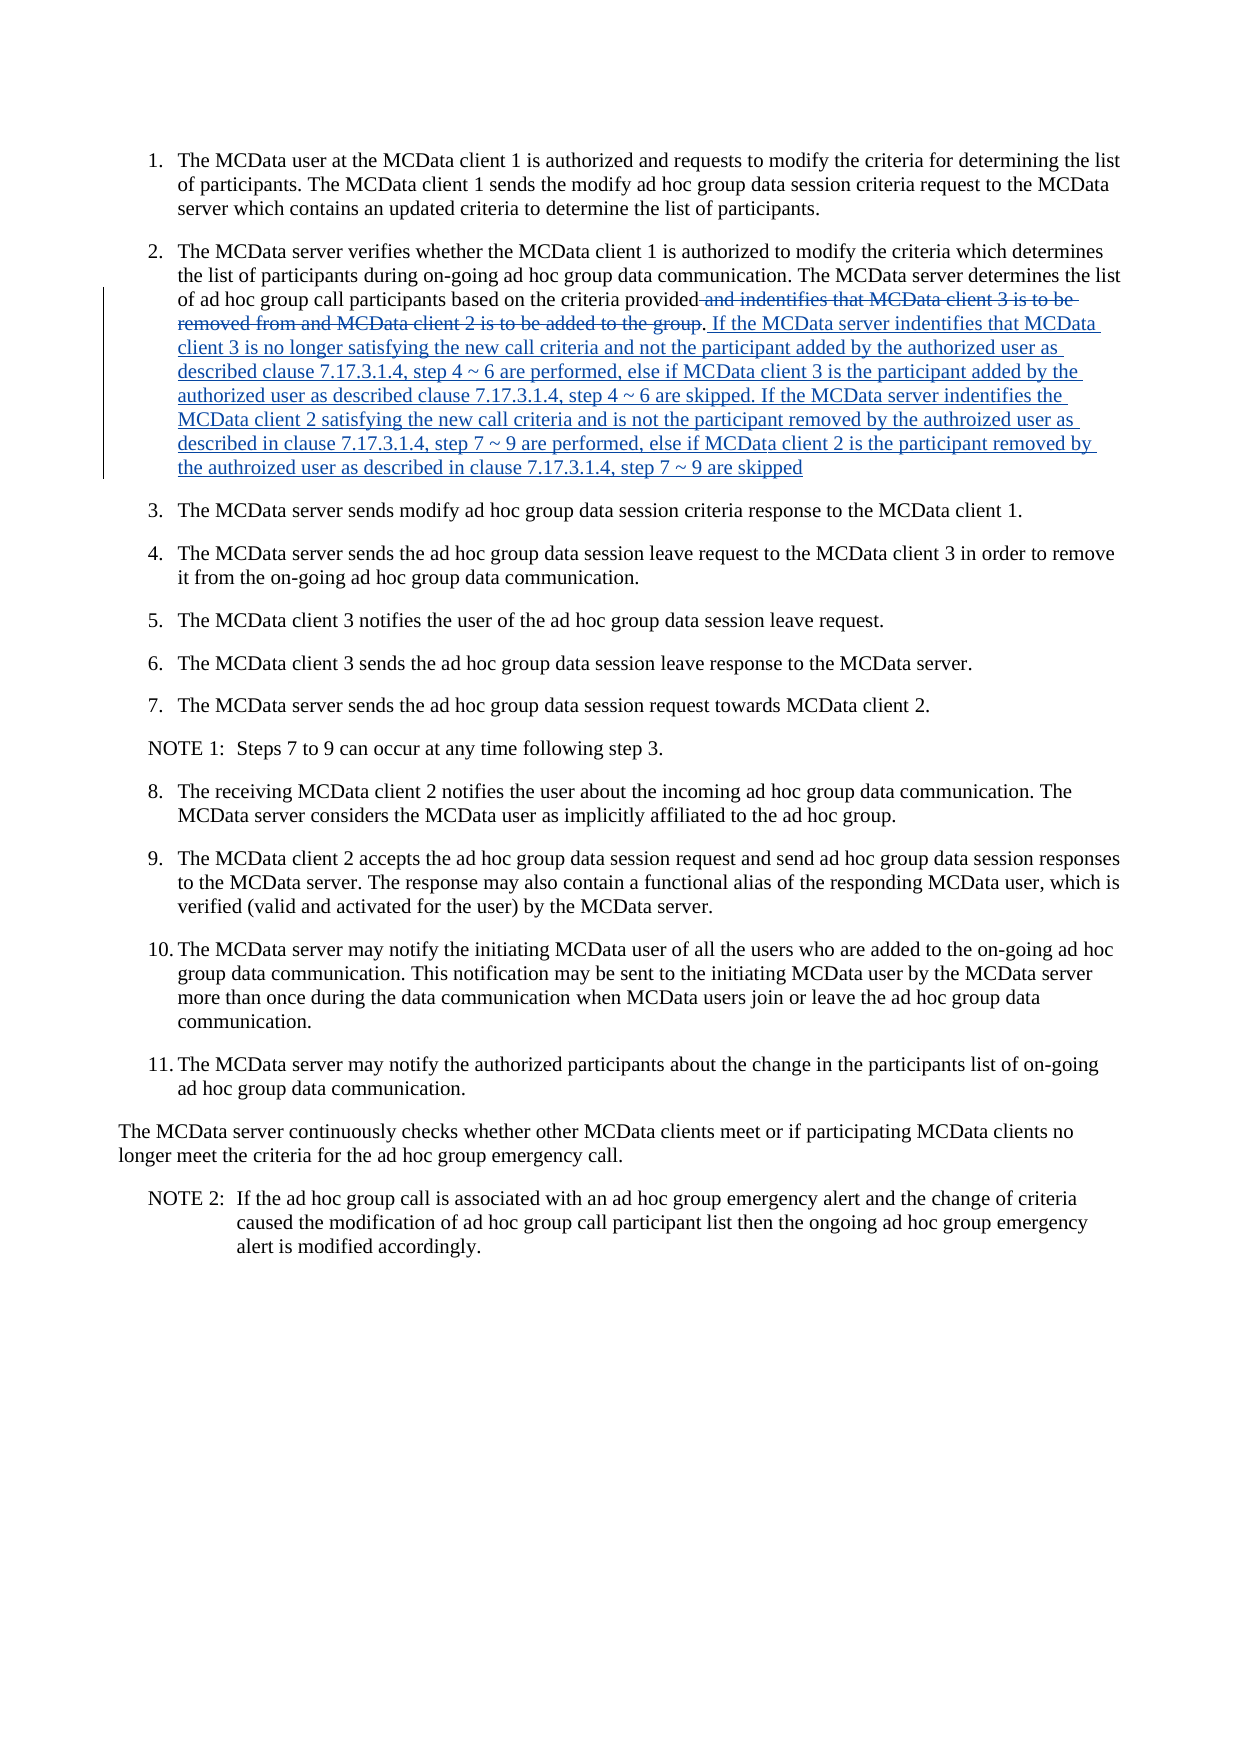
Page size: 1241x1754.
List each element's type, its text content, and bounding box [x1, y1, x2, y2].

text 5. The MCData client 3 notifies the user of the ad hoc group data session leave request. [148, 608, 1122, 632]
text 6. The MCData client 3 sends the ad hoc group data session leave response to the MCData server. [148, 651, 1122, 674]
text 9. The MCData client 2 accepts the ad hoc group data session request and send ad hoc group data session responses to the MCData server. The response may also contain a functional alias of the responding MCData user, which is verified (valid and activated for the user) by the MCData server. [148, 846, 1122, 918]
text 8. The receiving MCData client 2 notifies the user about the incoming ad hoc group data communication. The MCData server considers the MCData user as implicitly affiliated to the ad hoc group. [148, 779, 1122, 827]
text 4. The MCData server sends the ad hoc group data session leave request to the MCData client 3 in order to remove it from the on-going ad hoc group data communication. [148, 541, 1122, 589]
text 1. The MCData user at the MCData client 1 is authorized and requests to modify the criteria for determining the list of participants. The MCData client 1 sends the modify ad hoc group data session criteria request to the MCData server which contains an updated criteria to determine the list of participants. [148, 148, 1122, 220]
text NOTE 1: Steps 7 to 9 can occur at any time following step 3. [148, 736, 1122, 760]
text 3. The MCData server sends modify ad hoc group data session criteria response to the MCData client 1. [148, 498, 1122, 522]
text 2. The MCData server verifies whether the MCData client 1 is authorized to modify the criteria which determines the list of participants during on-going ad hoc group data communication. The MCData server determines the list of ad hoc group call participants based on the criteria provided. [148, 239, 1122, 479]
text 7. The MCData server sends the ad hoc group data session request towards MCData client 2. [148, 693, 1122, 717]
text 11. The MCData server may notify the authorized participants about the change in the participants list of on-going ad hoc group data communication. [148, 1052, 1122, 1100]
text NOTE 2: If the ad hoc group call is associated with an ad hoc group emergency alert and the change of criteria caused the modification of ad hoc group call participant list then the ongoing ad hoc group emergency alert is modified accordingly. [148, 1186, 1122, 1258]
text The MCData server continuously checks whether other MCData clients meet or if participating MCData clients no longer meet the criteria for the ad hoc group emergency call. [118, 1119, 1122, 1167]
text 10. The MCData server may notify the initiating MCData user of all the users who are added to the on-going ad hoc group data communication. This notification may be sent to the initiating MCData user by the MCData server more than once during the data communication when MCData users join or leave the ad hoc group data communication. [148, 937, 1122, 1033]
